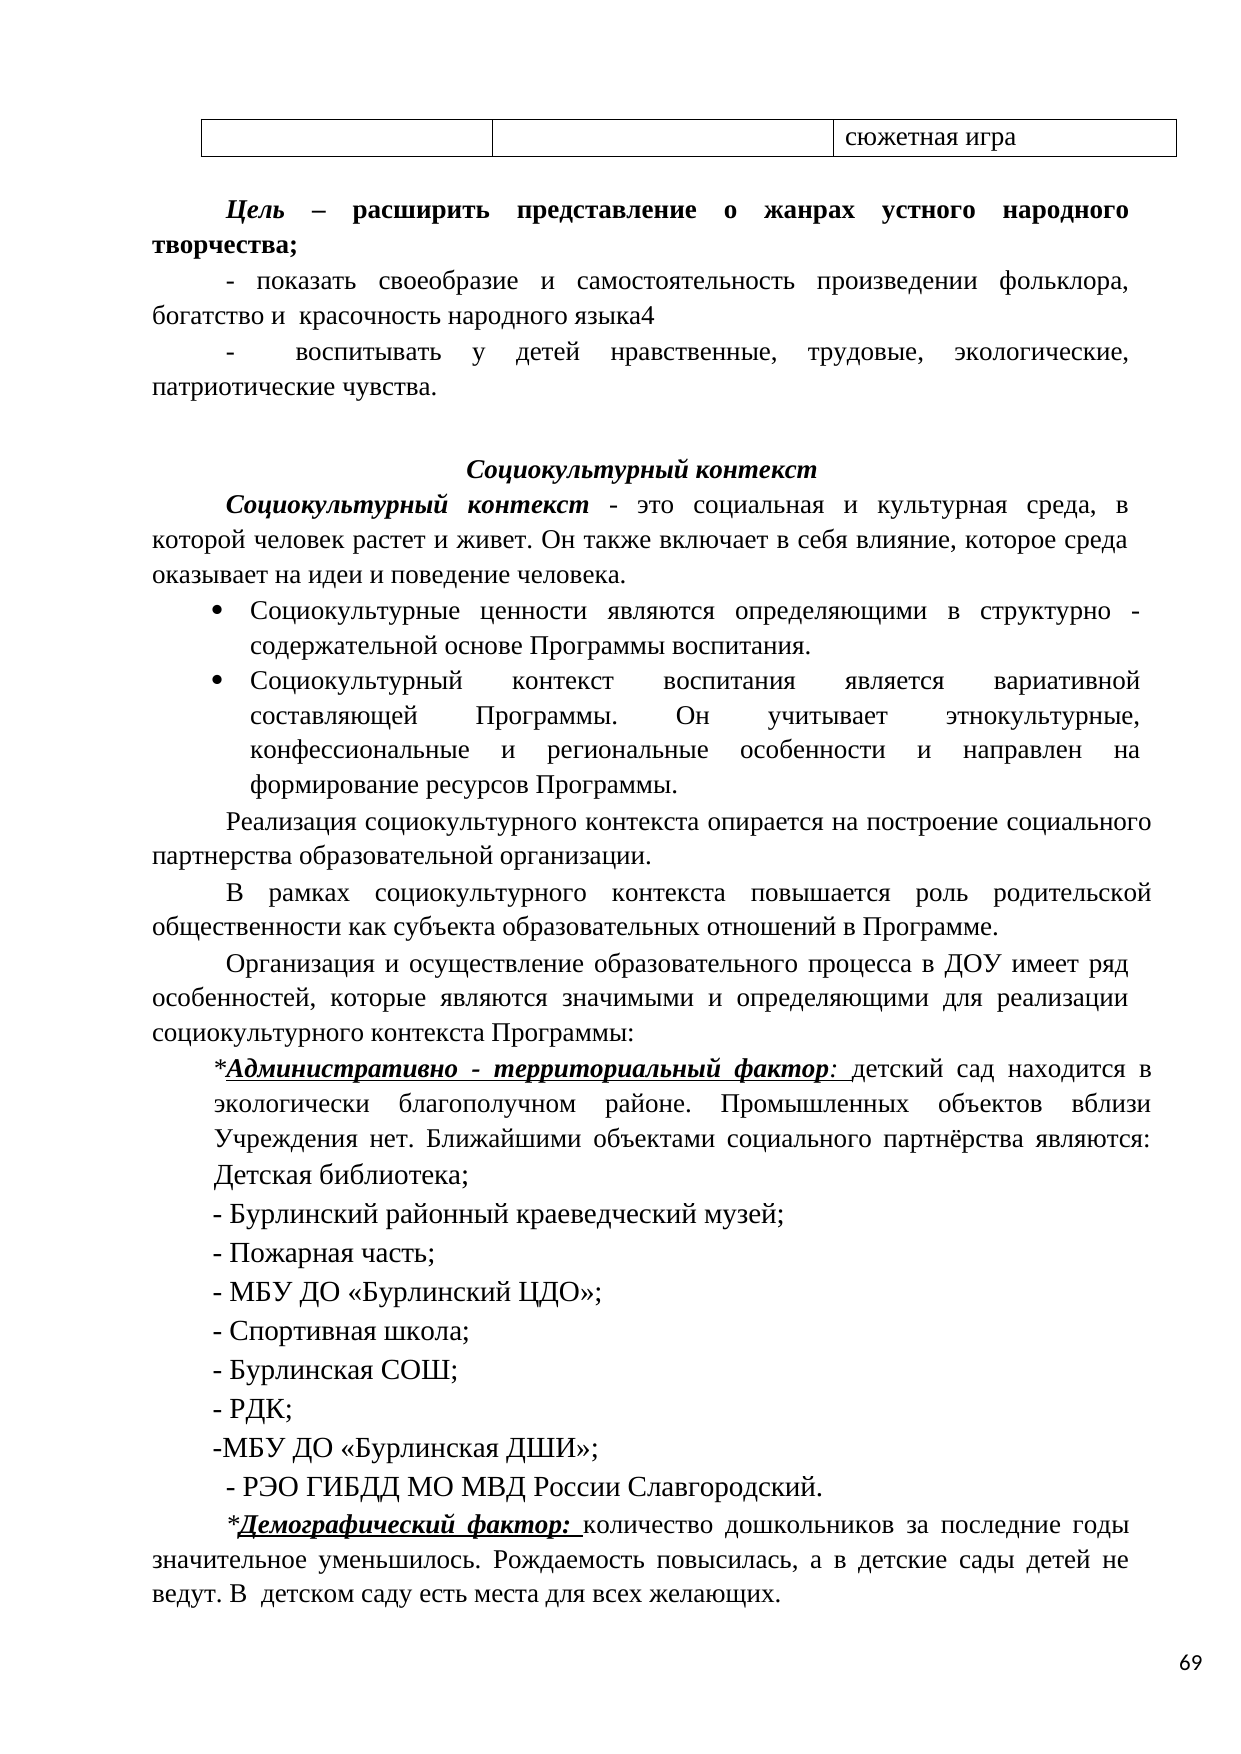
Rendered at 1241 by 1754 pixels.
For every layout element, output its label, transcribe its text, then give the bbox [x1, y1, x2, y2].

text - воспитывать у детей нравственные, трудовые, экологические, патриотические чувства. [152, 335, 1130, 401]
text - Бурлинская СОШ; [212, 1352, 1152, 1386]
text *Демографический фактор: количество дошкольников за последние годы значительное уменьшилось. Рождаемость повысилась, а в детские сады детей не ведут. В детском саду есть места для всех желающих. [152, 1508, 1130, 1609]
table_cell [834, 120, 1176, 156]
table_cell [493, 120, 833, 156]
text -МБУ ДО «Бурлинская ДШИ»; [212, 1430, 1152, 1463]
text Организация и осуществление образовательного процесса в ДОУ имеет ряд особенностей, которые являются значимыми и определяющими для реализации социокультурного контекста Программы: [152, 947, 1130, 1047]
text *Административно - территориальный фактор: детский сад находится в экологически благополучном районе. Промышленных объектов вблизи Учреждения нет. Ближайшими объектами социального партнёрства являются: Детская библиотека; [212, 1053, 1152, 1191]
text Цель – расширить представление о жанрах устного народного творчества; [152, 193, 1130, 259]
text Социокультурный контекст - это социальная и культурная среда, в которой человек растет и живет. Он также включает в себя влияние, которое среда оказывает на идеи и поведение человека. [152, 488, 1129, 589]
text - МБУ ДО «Бурлинский ЦДО»; [212, 1274, 1152, 1308]
text В рамках социокультурного контекста повышается роль родительской общественности как субъекта образовательных отношений в Программе. [152, 876, 1152, 942]
text - показать своеобразие и самостоятельность произведении фольклора, богатство и красочность народного языка4 [152, 264, 1130, 330]
text - Спортивная школа; [212, 1313, 1152, 1347]
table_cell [202, 120, 492, 156]
text - Бурлинский районный краеведческий музей; [212, 1196, 1152, 1230]
subtitle Социокультурный контекст [271, 453, 1013, 484]
list Социокультурный контекст воспитания является вариативной составляющей Программы. Он учитывает этнокультурные, конфессиональные и региональные особенности и направлен на формирование ресурсов Программы. [212, 664, 1141, 799]
text - Пожарная часть; [212, 1235, 1152, 1269]
text - РЭО ГИБДД МО МВД России Славгородский. [152, 1469, 1130, 1502]
text - РДК; [212, 1391, 1152, 1424]
list Социокультурные ценности являются определяющими в структурно - содержательной основе Программы воспитания. [212, 594, 1141, 660]
text Реализация социокультурного контекста опирается на построение социального партнерства образовательной организации. [152, 805, 1152, 871]
